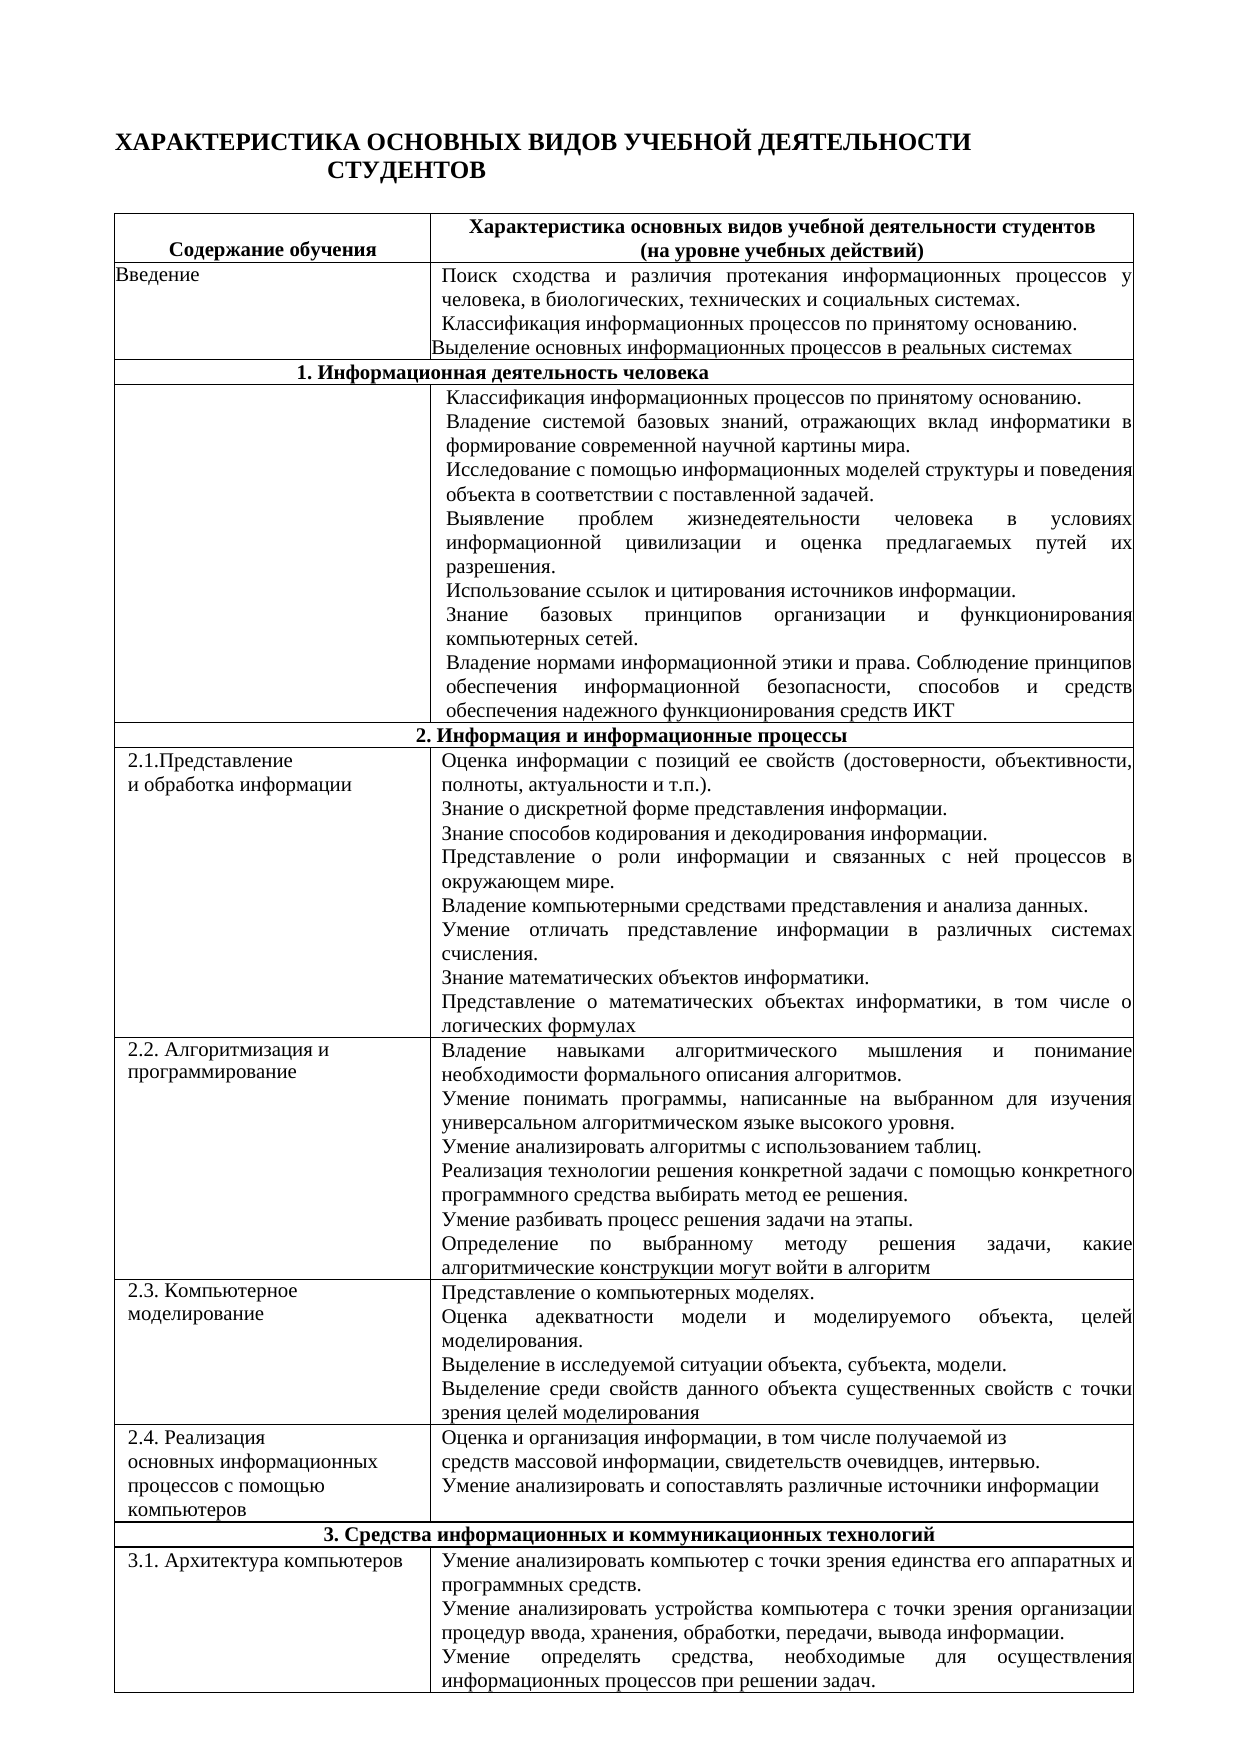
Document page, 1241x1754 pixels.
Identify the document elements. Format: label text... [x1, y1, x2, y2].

table_cell Введение [115, 263, 430, 359]
table_cell [115, 385, 430, 722]
table_header Содержание обучения [115, 214, 430, 262]
table_cell 2.1.Представление и обработка информации [115, 748, 430, 1037]
table_cell Владение навыками алгоритмического мышления и понимание необходимости формального описания алгоритмов. Умение понимать программы, написанные на выбранном для изучения универсальном алгоритмическом языке высокого уровня. Умение анализировать алгоритмы с использованием таблиц. Реализация технологии решения конкретной задачи с помощью конкретного программного средства выбирать метод ее решения. Умение разбивать процесс решения задачи на этапы. Определение по выбранному методу решения задачи, какие алгоритмические конструкции могут войти в алгоритм [431, 1038, 1133, 1279]
table_cell Оценка и организация информации, в том числе получаемой из средств массовой информации, свидетельств очевидцев, интервью. Умение анализировать и сопоставлять различные источники информации [431, 1425, 1133, 1521]
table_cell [115, 1548, 430, 1692]
table_header Характеристика основных видов учебной деятельности студентов (на уровне учебных действий) [431, 214, 1133, 262]
table_cell Представление о компьютерных моделях. Оценка адекватности модели и моделируемого объекта, целей моделирования. Выделение в исследуемой ситуации объекта, субъекта, модели. Выделение среди свойств данного объекта существенных свойств с точки зрения целей моделирования [431, 1280, 1133, 1424]
table_cell 3. Средства информационных и коммуникационных технологий [115, 1523, 1133, 1546]
table_cell Оценка информации с позиций ее свойств (достоверности, объективности, полноты, актуальности и т.п.). Знание о дискретной форме представления информации. Знание способов кодирования и декодирования информации. Представление о роли информации и связанных с ней процессов в окружающем мире. Владение компьютерными средствами представления и анализа данных. Умение отличать представление информации в различных системах счисления. Знание математических объектов информатики. Представление о математических объектах информатики, в том числе о логических формулах [431, 748, 1133, 1037]
table_cell 2. Информация и информационные процессы [115, 723, 1133, 747]
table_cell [431, 1548, 1133, 1692]
table_cell 2.3. Компьютерное моделирование [115, 1280, 430, 1424]
table_cell 2.4. Реализация основных информационных процессов с помощью компьютеров [115, 1425, 430, 1521]
table_cell 1. Информационная деятельность человека [115, 360, 1133, 384]
table_cell 2.2. Алгоритмизация и программирование [115, 1038, 430, 1279]
text ХАРАКТЕРИСТИКА ОСНОВНЫХ ВИДОВ УЧЕБНОЙ ДЕЯТЕЛЬНОСТИ СТУДЕНТОВ [114, 127, 1128, 184]
table_cell Классификация информационных процессов по принятому основанию. Владение системой базовых знаний, отражающих вклад информатики в формирование современной научной картины мира. Исследование с помощью информационных моделей структуры и поведения объекта в соответствии с поставленной задачей. Выявление проблем жизнедеятельности человека в условиях информационной цивилизации и оценка предлагаемых путей их разрешения. Использование ссылок и цитирования источников информации. Знание базовых принципов организации и функционирования компьютерных сетей. Владение нормами информационной этики и права. Соблюдение принципов обеспечения информационной безопасности, способов и средств обеспечения надежного функционирования средств ИКТ [431, 385, 1133, 722]
table_cell Поиск сходства и различия протекания информационных процессов у человека, в биологических, технических и социальных системах. Классификация информационных процессов по принятому основанию. Выделение основных информационных процессов в реальных системах [431, 263, 1133, 359]
